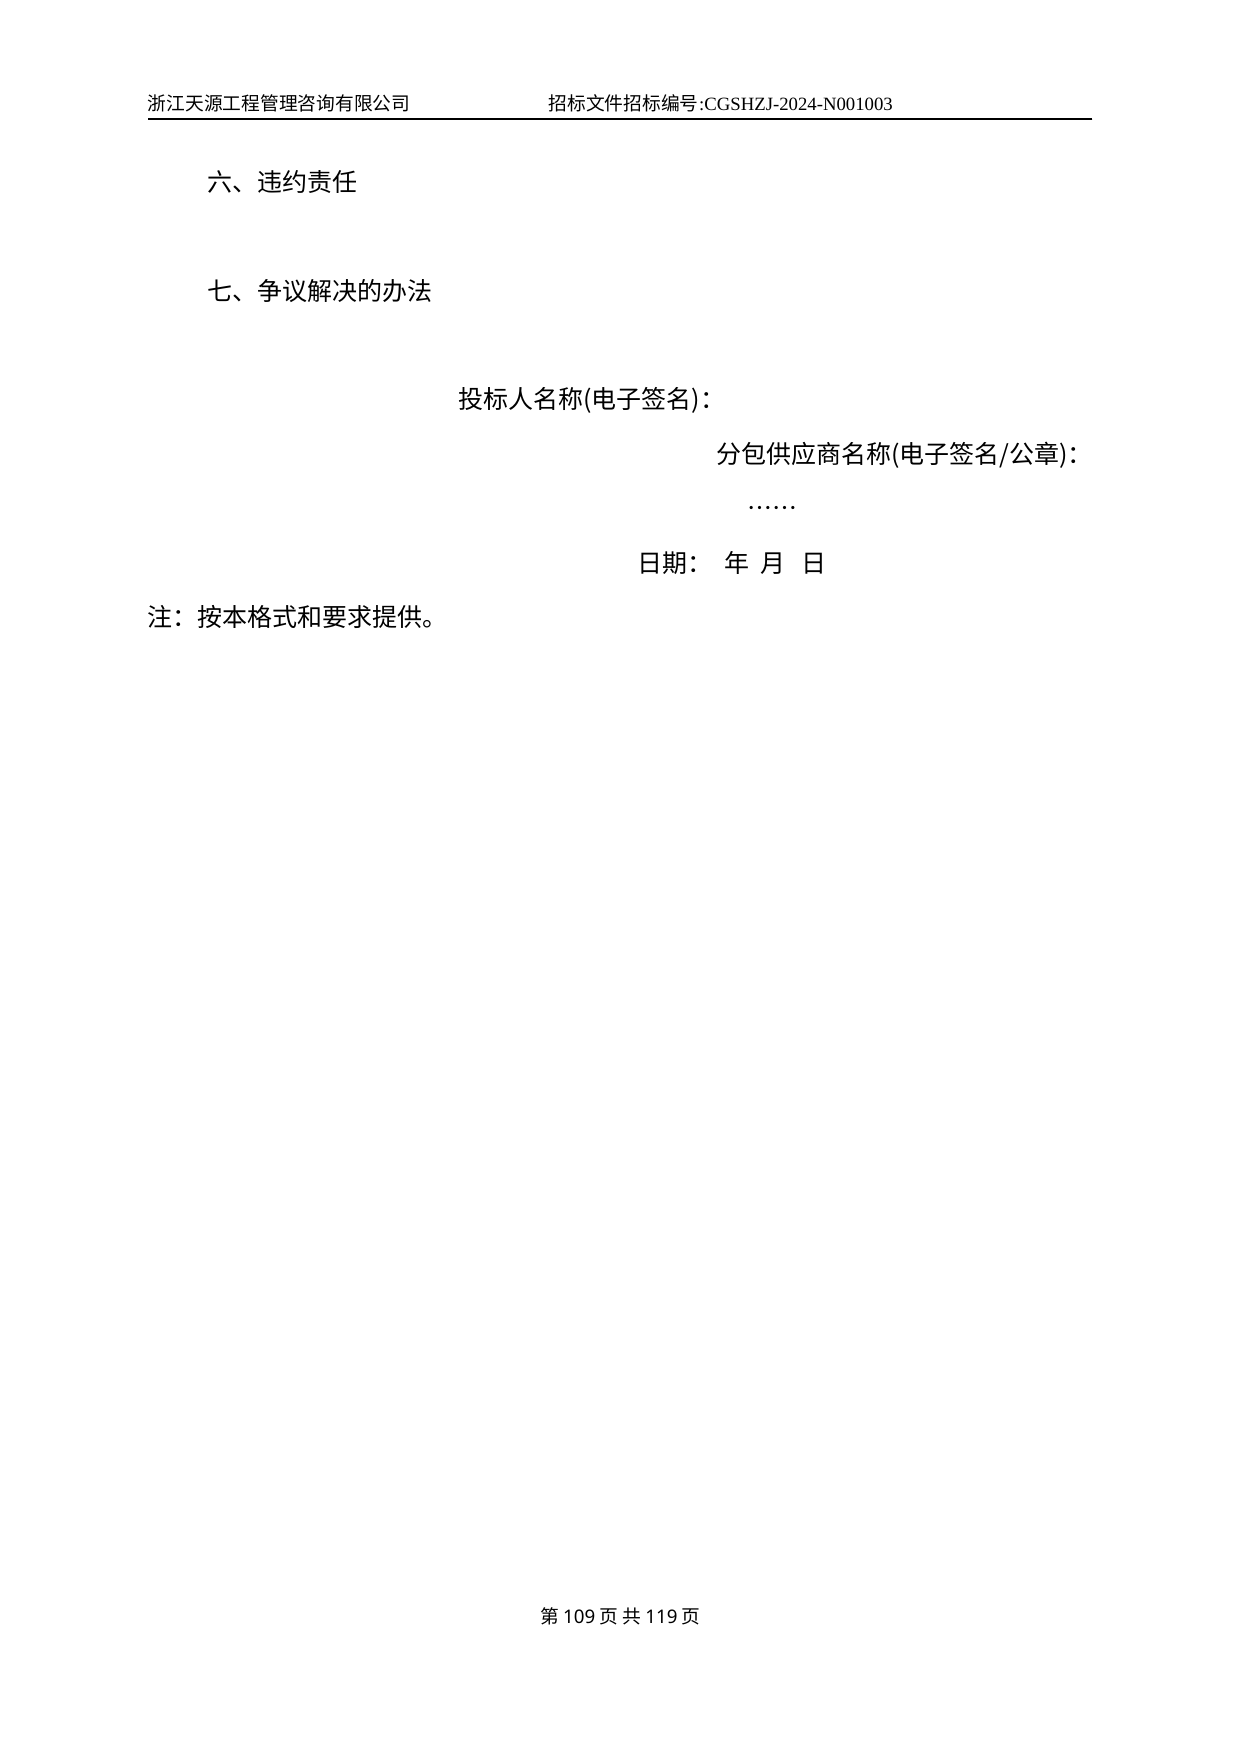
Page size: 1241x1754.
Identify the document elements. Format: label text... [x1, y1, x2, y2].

text 投标人名称(电子签名)： [222, 380, 1092, 416]
text 六、违约责任 [207, 162, 1092, 199]
text 日期： 年 月 日 [148, 543, 1092, 579]
text 注：按本格式和要求提供。 [148, 597, 1049, 634]
text 分包供应商名称(电子签名/公章)： [148, 434, 1092, 471]
text …… [148, 489, 1092, 525]
text 七、争议解决的办法 [148, 271, 1092, 307]
